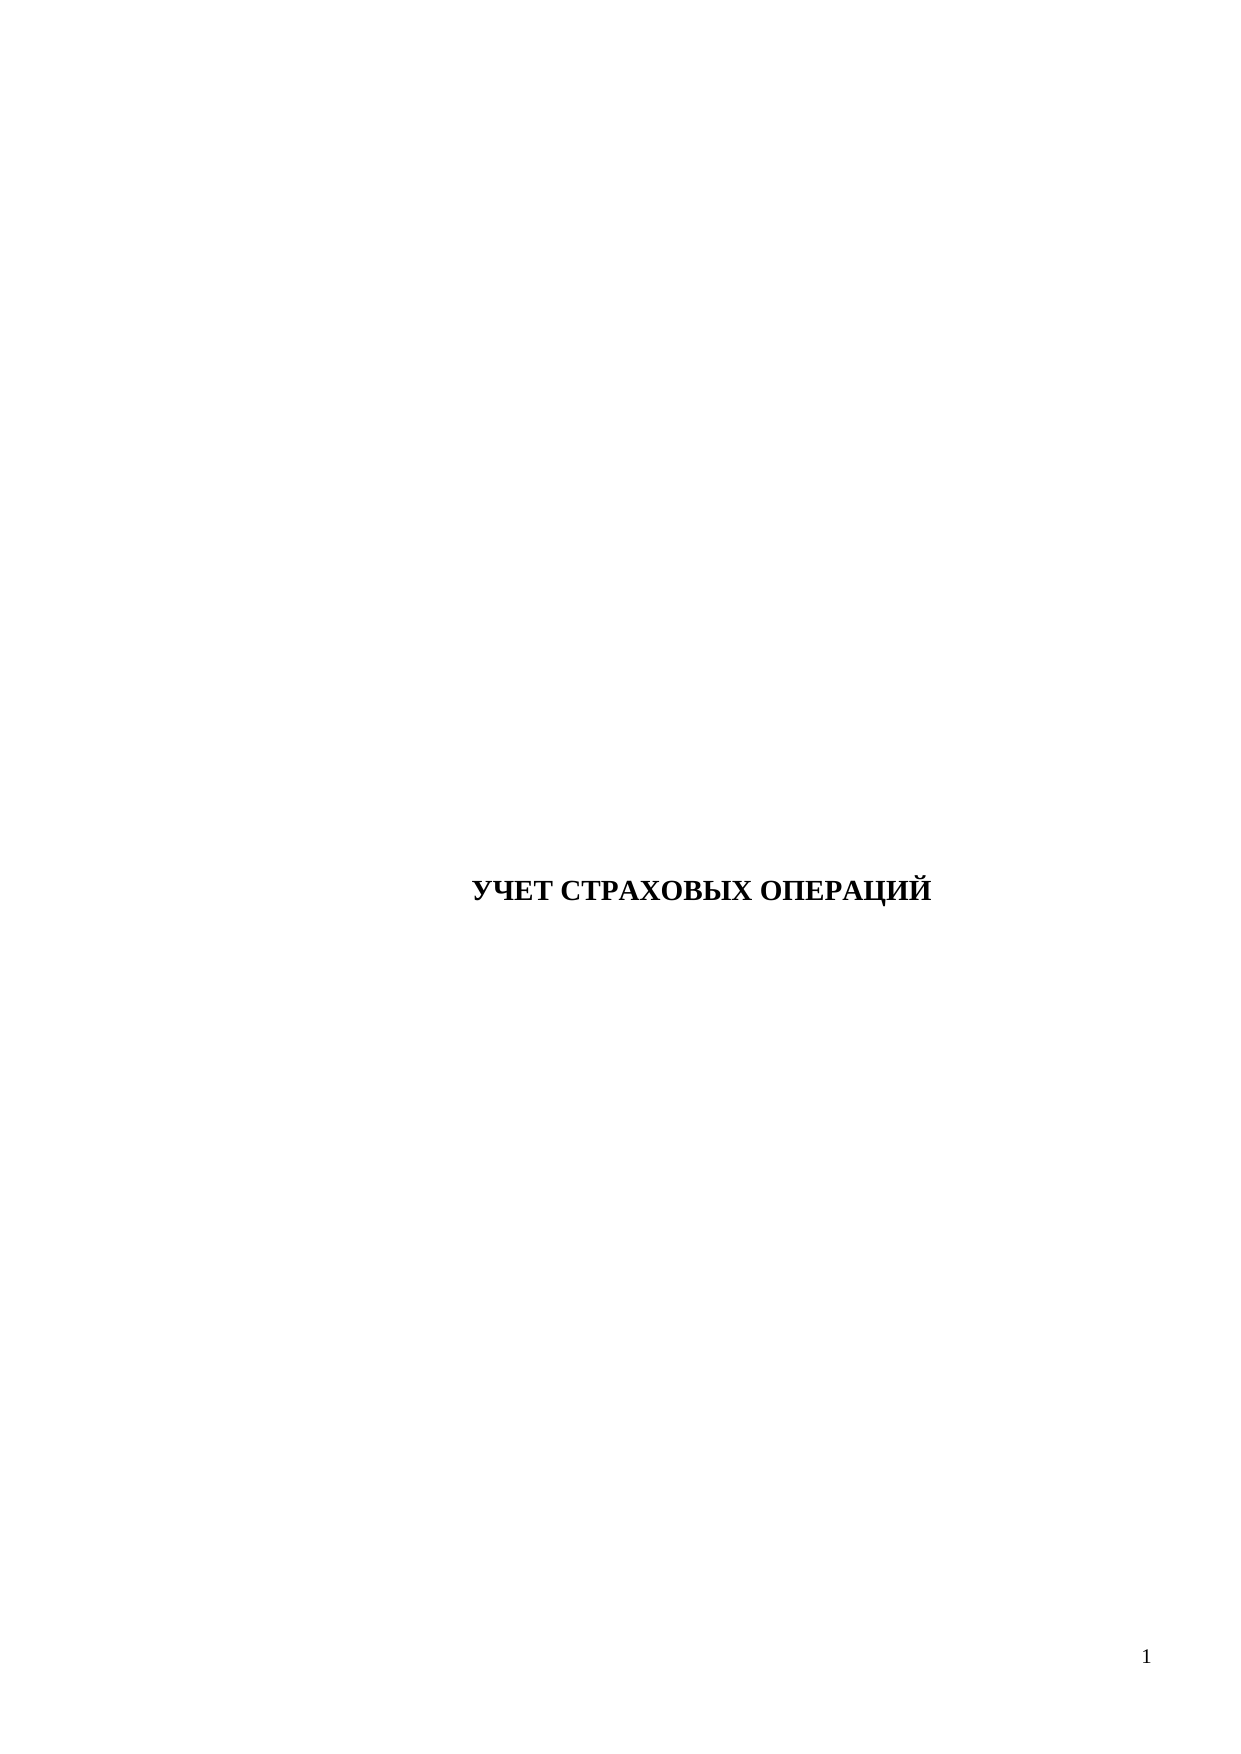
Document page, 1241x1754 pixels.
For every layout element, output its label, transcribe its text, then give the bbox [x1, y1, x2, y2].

title УЧЕТ СТРАХОВЫХ ОПЕРАЦИЙ [177, 873, 1152, 906]
